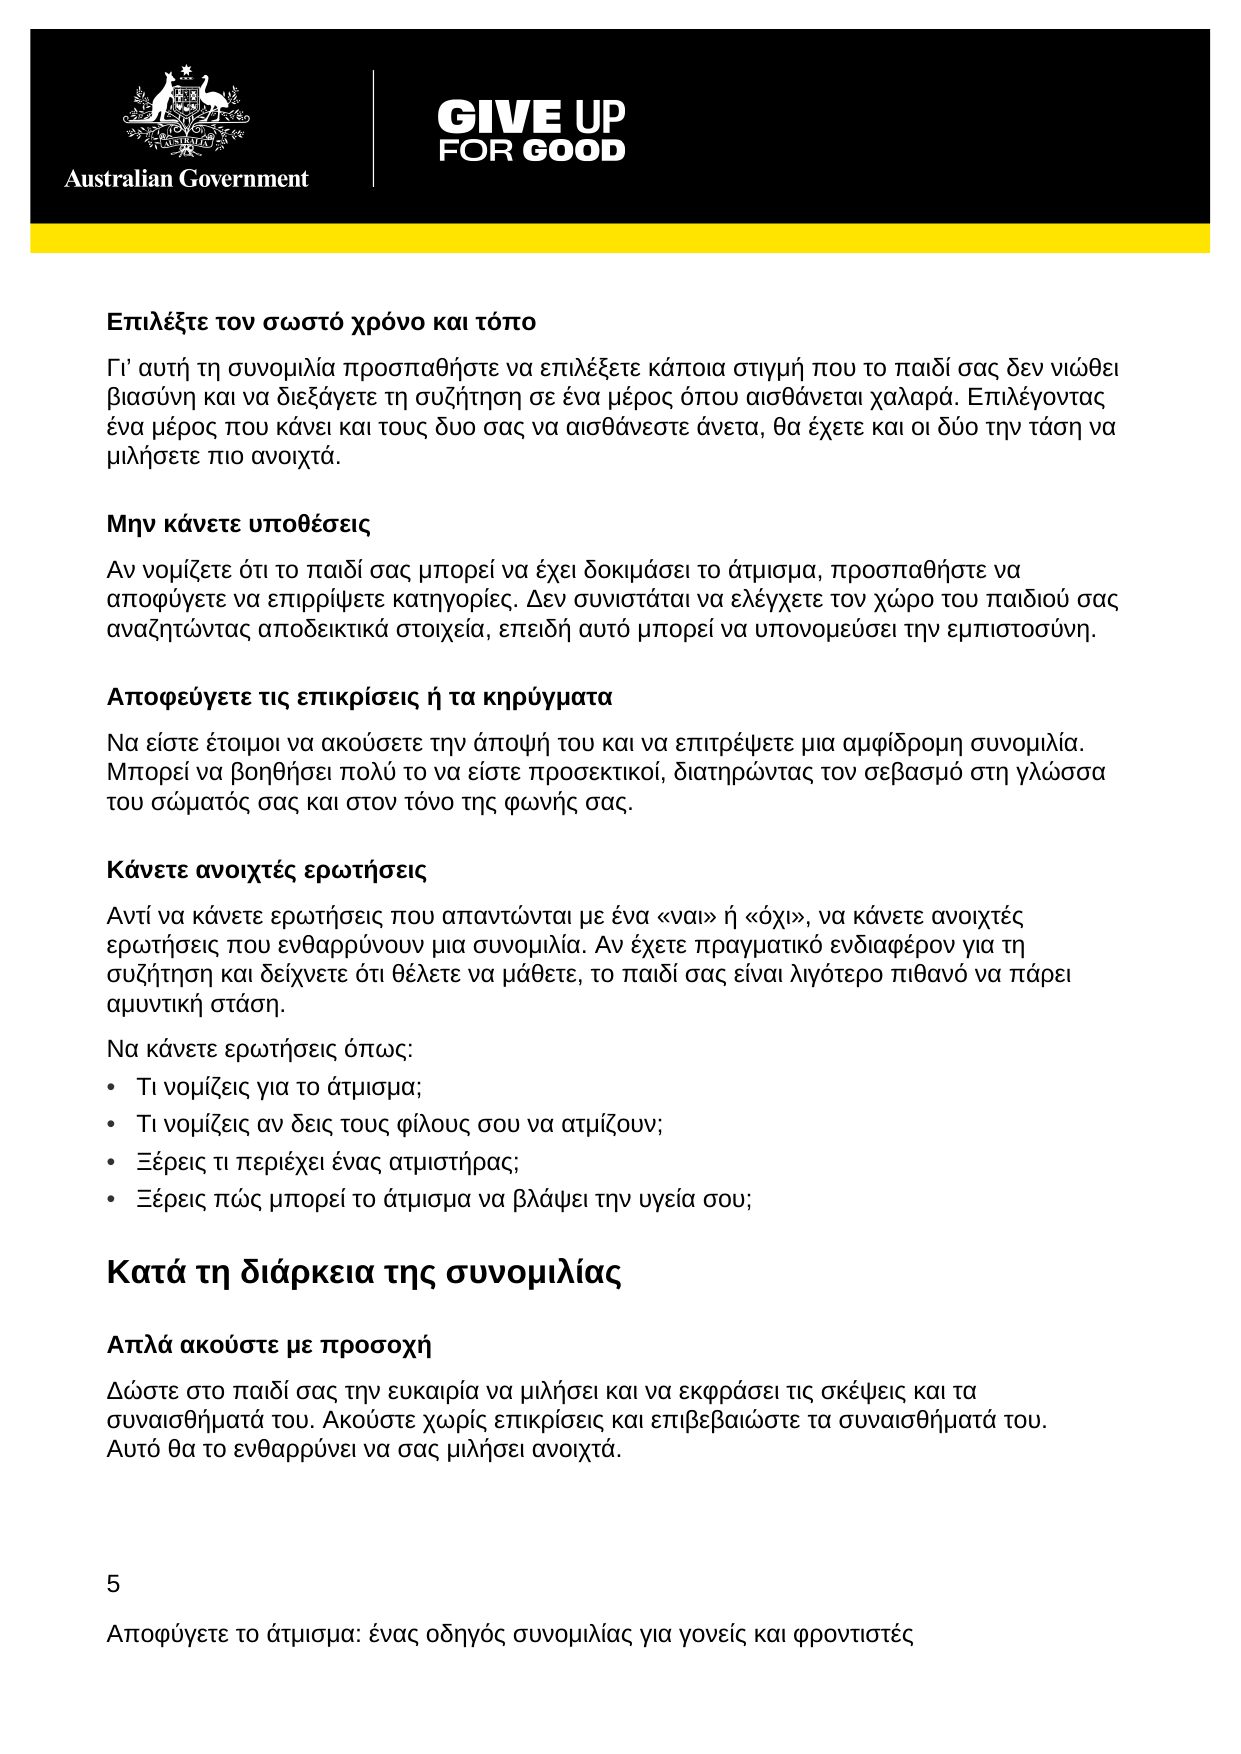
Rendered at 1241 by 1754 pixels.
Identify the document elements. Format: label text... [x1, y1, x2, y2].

subtitle Κατά τη διάρκεια της συνομιλίας [106, 1247, 1134, 1290]
text Δώστε στο παιδί σας την ευκαιρία να μιλήσει και να εκφράσει τις σκέψεις και τα συναισθήματά του. Ακούστε χωρίς επικρίσεις και επιβεβαιώστε τα συναισθήματά του. Αυτό θα το ενθαρρύνει να σας μιλήσει ανοιχτά. [106, 1376, 1134, 1463]
text Τι νομίζεις αν δεις τους φίλους σου να ατμίζουν; [106, 1109, 1134, 1138]
text Αντί να κάνετε ερωτήσεις που απαντώνται με ένα «ναι» ή «όχι», να κάνετε ανοιχτές ερωτήσεις που ενθαρρύνουν μια συνομιλία. Αν έχετε πραγματικό ενδιαφέρον για τη συζήτηση και δείχνετε ότι θέλετε να μάθετε, το παιδί σας είναι λιγότερο πιθανό να πάρει αμυντική στάση. [106, 901, 1134, 1017]
text Γι’ αυτή τη συνομιλία προσπαθήστε να επιλέξετε κάποια στιγμή που το παιδί σας δεν νιώθει βιασύνη και να διεξάγετε τη συζήτηση σε ένα μέρος όπου αισθάνεται χαλαρά. Επιλέγοντας ένα μέρος που κάνει και τους δυο σας να αισθάνεστε άνετα, θα έχετε και οι δύο την τάση να μιλήσετε πιο ανοιχτά. [106, 353, 1134, 469]
text Να κάνετε ερωτήσεις όπως: [106, 1034, 1134, 1063]
text Ξέρεις τι περιέχει ένας ατμιστήρας; [106, 1147, 1134, 1176]
text Ξέρεις πώς μπορεί το άτμισμα να βλάψει την υγεία σου; [106, 1184, 1134, 1213]
picture [30, 29, 1211, 253]
subtitle Απλά ακούστε με προσοχή [106, 1324, 1134, 1359]
text Τι νομίζεις για το άτμισμα; [106, 1072, 1134, 1101]
text Να είστε έτοιμοι να ακούσετε την άποψή του και να επιτρέψετε μια αμφίδρομη συνομιλία. Μπορεί να βοηθήσει πολύ το να είστε προσεκτικοί, διατηρώντας τον σεβασμό στη γλώσσα του σώματός σας και στον τόνο της φωνής σας. [106, 728, 1134, 815]
subtitle Κάνετε ανοιχτές ερωτήσεις [106, 849, 1134, 884]
text Αν νομίζετε ότι το παιδί σας μπορεί να έχει δοκιμάσει το άτμισμα, προσπαθήστε να αποφύγετε να επιρρίψετε κατηγορίες. Δεν συνιστάται να ελέγχετε τον χώρο του παιδιού σας αναζητώντας αποδεικτικά στοιχεία, επειδή αυτό μπορεί να υπονομεύσει την εμπιστοσύνη. [106, 555, 1134, 642]
subtitle Επιλέξτε τον σωστό χρόνο και τόπο [106, 301, 1134, 336]
subtitle Μην κάνετε υποθέσεις [106, 503, 1134, 538]
subtitle Αποφεύγετε τις επικρίσεις ή τα κηρύγματα [106, 676, 1134, 711]
